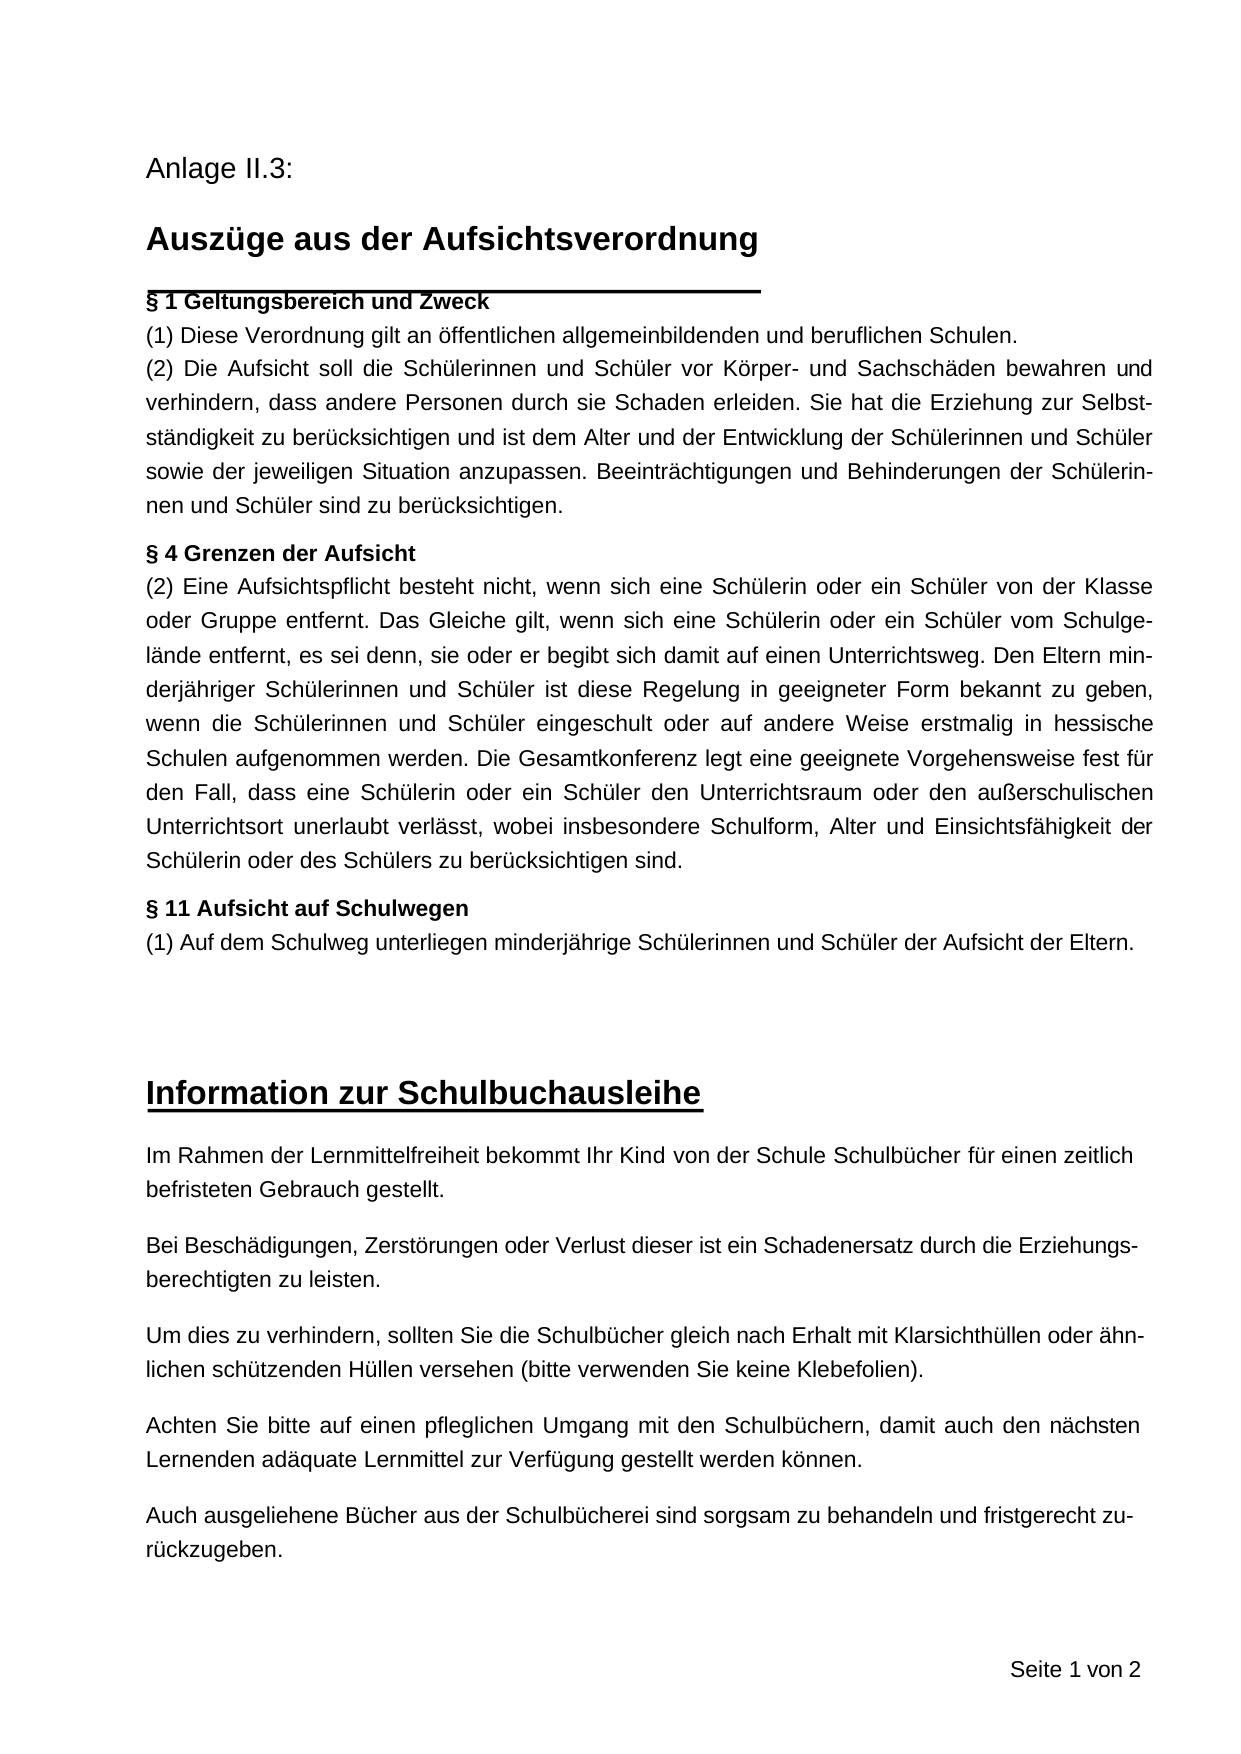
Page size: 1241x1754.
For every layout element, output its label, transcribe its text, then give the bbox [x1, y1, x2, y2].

text (2) Die Aufsicht soll die Schülerinnen und Schüler vor Körper- und Sachschäden bewahren und verhindern, dass andere Personen durch sie Schaden erleiden. Sie hat die Erziehung zur Selbst- ständigkeit zu berücksichtigen und ist dem Alter und der Entwicklung der Schülerinnen und Schüler sowie der jeweiligen Situation anzupassen. Beeinträchtigungen und Behinderungen der Schülerin- nen und Schüler sind zu berücksichtigen. [146, 349, 1154, 520]
text (1) Diese Verordnung gilt an öffentlichen allgemeinbildenden und beruflichen Schulen. [146, 323, 1188, 348]
text Bei Beschädigungen, Zerstörungen oder Verlust dieser ist ein Schadenersatz durch die Erziehungs- berechtigten zu leisten. [146, 1226, 1154, 1294]
text § 1 Geltungsbereich und Zweck [146, 289, 1188, 314]
text Achten Sie bitte auf einen pfleglichen Umgang mit den Schulbüchern, damit auch den nächsten Lernenden adäquate Lernmittel zur Verfügung gestellt werden können. [146, 1406, 1154, 1474]
text Seite 1 von 2 [1010, 1657, 1188, 1683]
text § 4 Grenzen der Aufsicht [146, 541, 1188, 566]
text Im Rahmen der Lernmittelfreiheit bekommt Ihr Kind von der Schule Schulbücher für einen zeitlich befristeten Gebrauch gestellt. [146, 1136, 1154, 1204]
text Information zur Schulbuchausleihe [146, 1075, 1188, 1112]
text § 11 Aufsicht auf Schulwegen [146, 896, 1188, 922]
text Anlage II.3: [146, 153, 1188, 185]
text Um dies zu verhindern, sollten Sie die Schulbücher gleich nach Erhalt mit Klarsichthüllen oder ähn- lichen schützenden Hüllen versehen (bitte verwenden Sie keine Klebefolien). [146, 1316, 1154, 1384]
text (1) Auf dem Schulweg unterliegen minderjährige Schülerinnen und Schüler der Aufsicht der Eltern. [146, 930, 1188, 956]
text Auszüge aus der Aufsichtsverordnung [146, 221, 1188, 258]
text (2) Eine Aufsichtspflicht besteht nicht, wenn sich eine Schülerin oder ein Schüler von der Klasse oder Gruppe entfernt. Das Gleiche gilt, wenn sich eine Schülerin oder ein Schüler vom Schulge- lände entfernt, es sei denn, sie oder er begibt sich damit auf einen Unterrichtsweg. Den Eltern min- derjähriger Schülerinnen und Schüler ist diese Regelung in geeigneter Form bekannt zu geben, wenn die Schülerinnen und Schüler eingeschult oder auf andere Weise erstmalig in hessische Schulen aufgenommen werden. Die Gesamtkonferenz legt eine geeignete Vorgehensweise fest für den Fall, dass eine Schülerin oder ein Schüler den Unterrichtsraum oder den außerschulischen Unterrichtsort unerlaubt verlässt, wobei insbesondere Schulform, Alter und Einsichtsfähigkeit der Schülerin oder des Schülers zu berücksichtigen sind. [146, 567, 1154, 876]
text Auch ausgeliehene Bücher aus der Schulbücherei sind sorgsam zu behandeln und fristgerecht zu- rückzugeben. [146, 1496, 1154, 1564]
